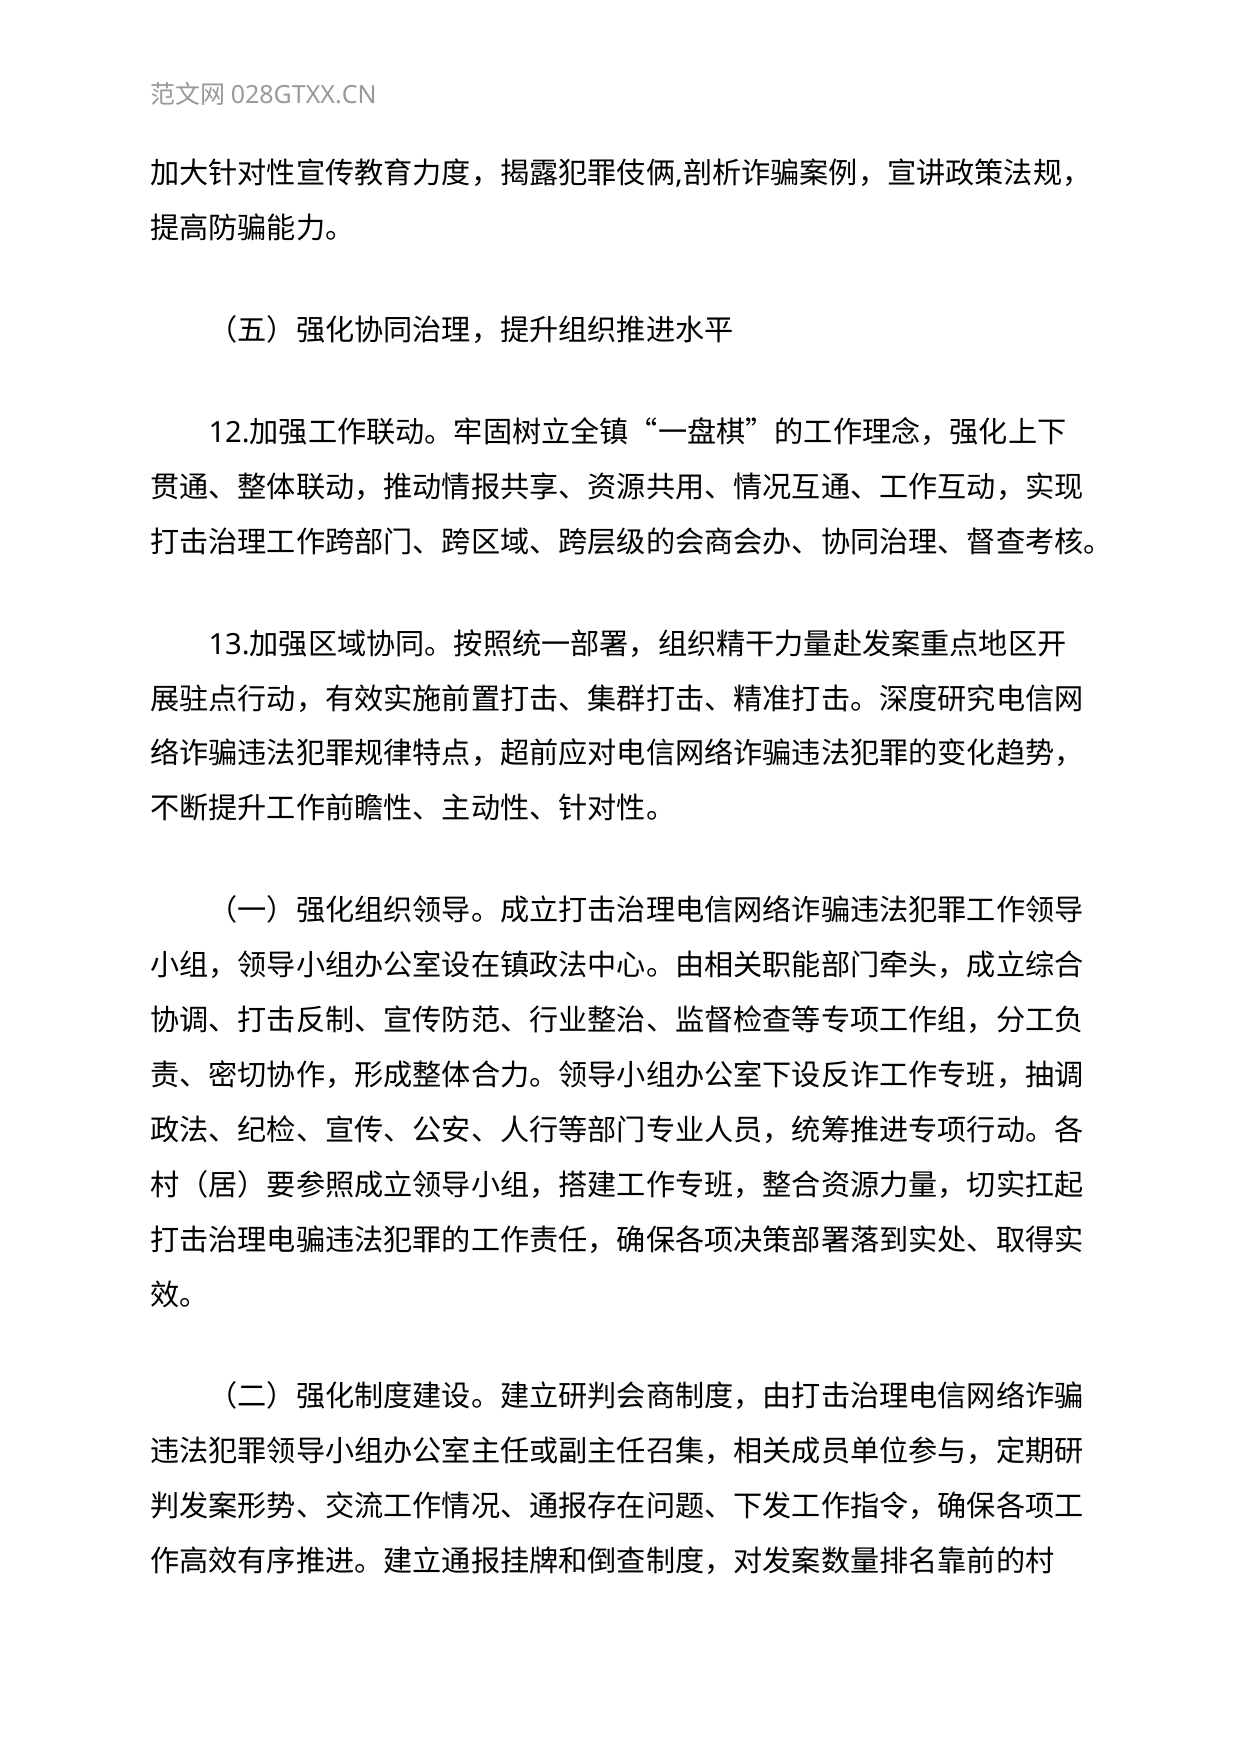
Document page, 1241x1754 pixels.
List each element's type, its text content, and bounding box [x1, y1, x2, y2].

text 12.加强工作联动。牢固树立全镇“一盘棋”的工作理念，强化上下贯通、整体联动，推动情报共享、资源共用、情况互通、工作互动，实现打击治理工作跨部门、跨区域、跨层级的会商会办、协同治理、督查考核。 [150, 408, 1090, 561]
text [150, 150, 1090, 247]
text 13.加强区域协同。按照统一部署，组织精干力量赴发案重点地区开展驻点行动，有效实施前置打击、集群打击、精准打击。深度研究电信网络诈骗违法犯罪规律特点，超前应对电信网络诈骗违法犯罪的变化趋势，不断提升工作前瞻性、主动性、针对性。 [150, 620, 1090, 827]
text （五）强化协同治理，提升组织推进水平 [150, 307, 1090, 349]
text （一）强化组织领导。成立打击治理电信网络诈骗违法犯罪工作领导小组，领导小组办公室设在镇政法中心。由相关职能部门牵头，成立综合协调、打击反制、宣传防范、行业整治、监督检查等专项工作组，分工负责、密切协作，形成整体合力。领导小组办公室下设反诈工作专班，抽调政法、纪检、宣传、公安、人行等部门专业人员，统筹推进专项行动。各村（居）要参照成立领导小组，搭建工作专班，整合资源力量，切实扛起打击治理电骗违法犯罪的工作责任，确保各项决策部署落到实处、取得实效。 [150, 887, 1090, 1313]
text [150, 1373, 1090, 1580]
